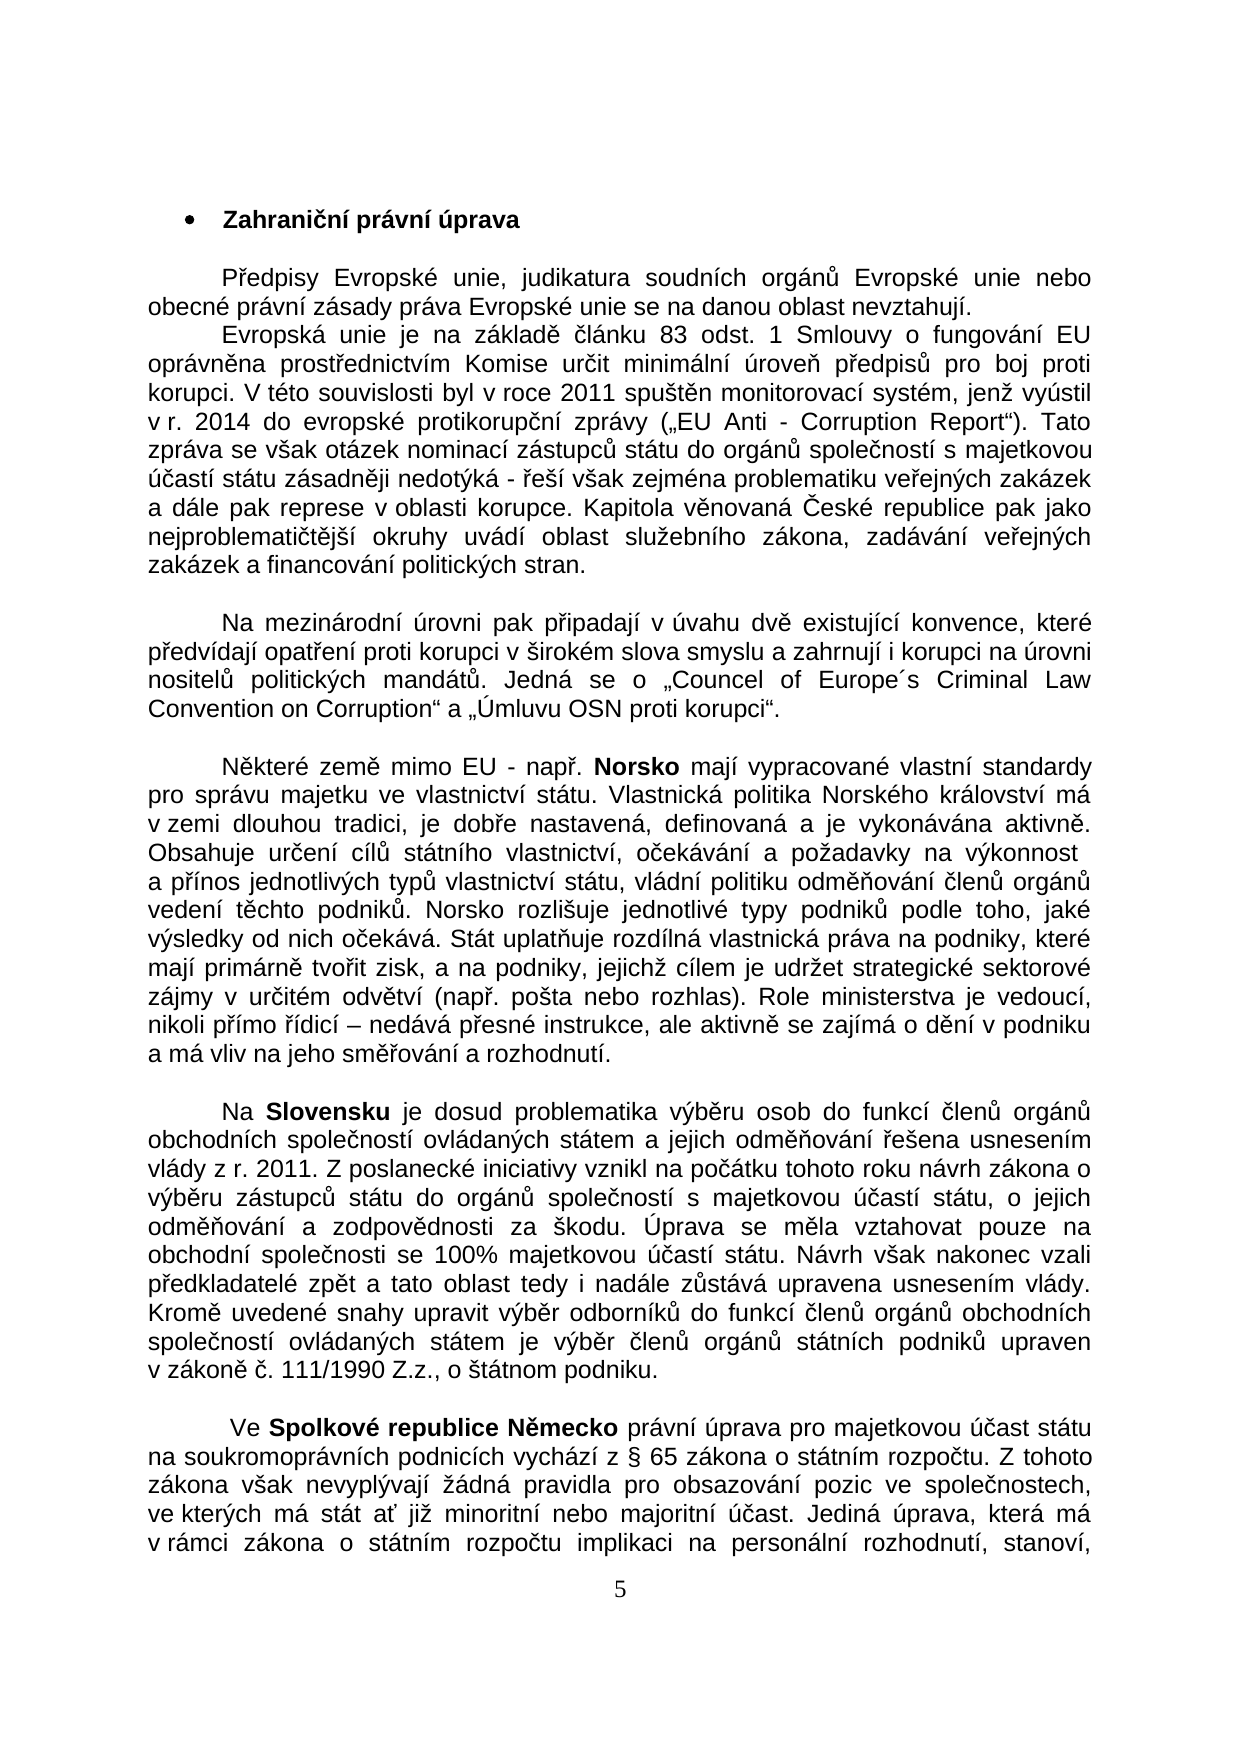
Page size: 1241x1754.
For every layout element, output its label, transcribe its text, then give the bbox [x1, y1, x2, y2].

text Na Slovensku je dosud problematika výběru osob do funkcí členů orgánů obchodních společností ovládaných státem a jejich odměňování řešena usnesením vlády z r. 2011. Z poslanecké iniciativy vznikl na počátku tohoto roku návrh zákona o výběru zástupců státu do orgánů společností s majetkovou účastí státu, o jejich odměňování a zodpovědnosti za škodu. Úprava se měla vztahovat pouze na obchodní společnosti se 100% majetkovou účastí státu. Návrh však nakonec vzali předkladatelé zpět a tato oblast tedy i nadále zůstává upravena usnesením vlády. Kromě uvedené snahy upravit výběr odborníků do funkcí členů orgánů obchodních společností ovládaných státem je výběr členů orgánů státních podniků upraven v zákoně č. 111/1990 Z.z., o štátnom podniku. [148, 1096, 1093, 1384]
text Některé země mimo EU - např. Norsko mají vypracované vlastní standardy pro správu majetku ve vlastnictví státu. Vlastnická politika Norského království má v zemi dlouhou tradici, je dobře nastavená, definovaná a je vykonávána aktivně. Obsahuje určení cílů státního vlastnictví, očekávání a požadavky na výkonnost a přínos jednotlivých typů vlastnictví státu, vládní politiku odměňování členů orgánů vedení těchto podniků. Norsko rozlišuje jednotlivé typy podniků podle toho, jaké výsledky od nich očekává. Stát uplatňuje rozdílná vlastnická práva na podniky, které mají primárně tvořit zisk, a na podniky, jejichž cílem je udržet strategické sektorové zájmy v určitém odvětví (např. pošta nebo rozhlas). Role ministerstva je vedoucí, nikoli přímo řídicí – nedává přesné instrukce, ale aktivně se zajímá o dění v podniku a má vliv na jeho směřování a rozhodnutí. [148, 751, 1093, 1068]
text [148, 1413, 1093, 1556]
text Na mezinárodní úrovni pak připadají v úvahu dvě existující konvence, které předvídají opatření proti korupci v širokém slova smyslu a zahrnují i korupci na úrovni nositelů politických mandátů. Jedná se o „Councel of Europe´s Criminal Law Convention on Corruption“ a „Úmluvu OSN proti korupci“. [148, 608, 1093, 723]
text Evropská unie je na základě článku 83 odst. 1 Smlouvy o fungování EU oprávněna prostřednictvím Komise určit minimální úroveň předpisů pro boj proti korupci. V této souvislosti byl v roce 2011 spuštěn monitorovací systém, jenž vyústil v r. 2014 do evropské protikorupční zprávy („EU Anti - Corruption Report“). Tato zpráva se však otázek nominací zástupců státu do orgánů společností s majetkovou účastí státu zásadněji nedotýká - řeší však zejména problematiku veřejných zakázek a dále pak represe v oblasti korupce. Kapitola věnovaná České republice pak jako nejproblematičtější okruhy uvádí oblast služebního zákona, zadávání veřejných zakázek a financování politických stran. [148, 320, 1093, 579]
text Předpisy Evropské unie, judikatura soudních orgánů Evropské unie nebo obecné právní zásady práva Evropské unie se na danou oblast nevztahují. [148, 263, 1093, 320]
list Zahraniční právní úprava [185, 205, 1093, 234]
